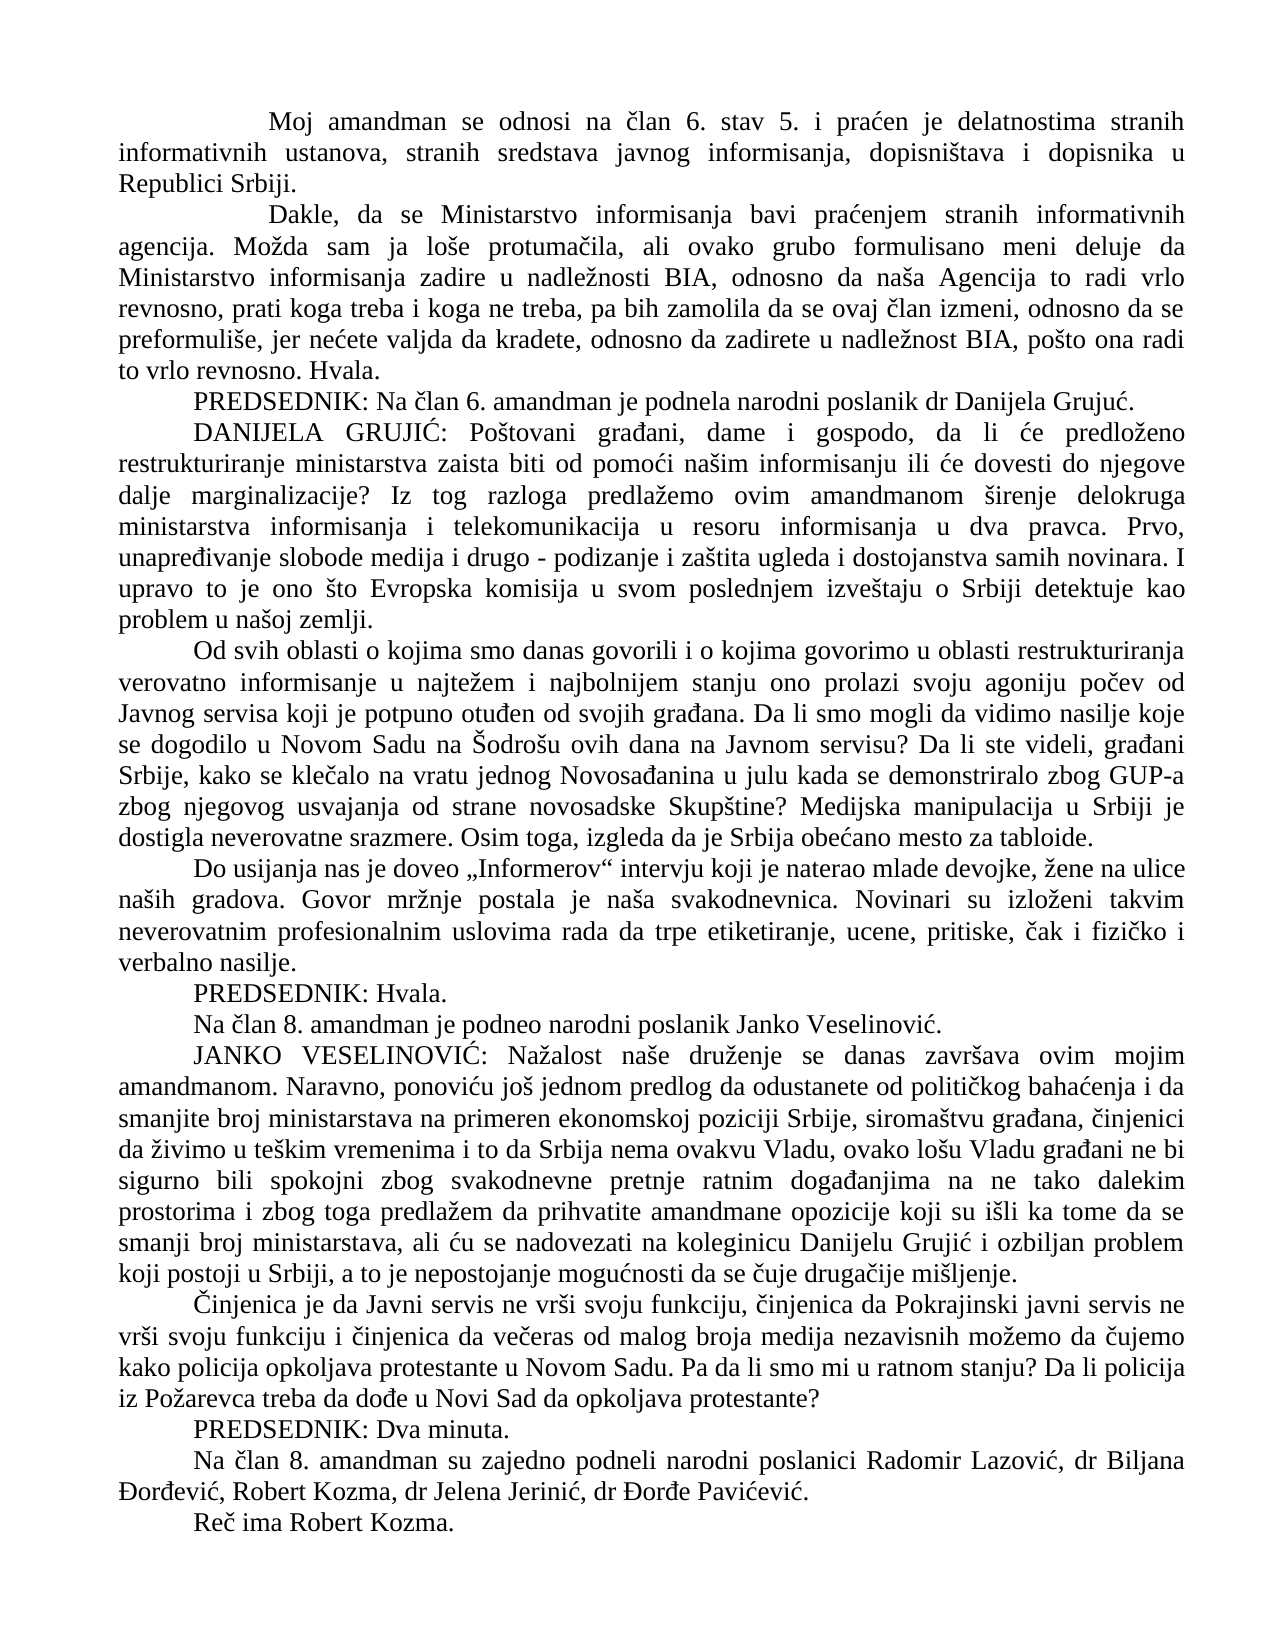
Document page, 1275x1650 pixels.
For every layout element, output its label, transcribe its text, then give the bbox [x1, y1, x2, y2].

text JANKO VESELINOVIĆ: Nažalost naše druženje se danas završava ovim mojim amandmanom. Naravno, ponoviću još jednom predlog da odustanete od političkog bahaćenja i da smanjite broj ministarstava na primeren ekonomskoj poziciji Srbije, siromaštvu građana, činjenici da živimo u teškim vremenima i to da Srbija nema ovakvu Vladu, ovako lošu Vladu građani ne bi sigurno bili spokojni zbog svakodnevne pretnje ratnim događanjima na ne tako dalekim prostorima i zbog toga predlažem da prihvatite amandmane opozicije koji su išli ka tome da se smanji broj ministarstava, ali ću se nadovezati na koleginicu Danijelu Grujić i ozbiljan problem koji postoji u Srbiji, a to je nepostojanje mogućnosti da se čuje drugačije mišljenje. [118, 1039, 1186, 1288]
text PREDSEDNIK: Hvala. [118, 977, 1186, 1008]
text Na član 8. amandman su zajedno podneli narodni poslanici Radomir Lazović, dr Biljana Đorđević, Robert Kozma, dr Jelena Jerinić, dr Đorđe Pavićević. [118, 1444, 1186, 1507]
text Od svih oblasti o kojima smo danas govorili i o kojima govorimo u oblasti restrukturiranja verovatno informisanje u najtežem i najbolnijem stanju ono prolazi svoju agoniju počev od Javnog servisa koji je potpuno otuđen od svojih građana. Da li smo mogli da vidimo nasilje koje se dogodilo u Novom Sadu na Šodrošu ovih dana na Javnom servisu? Da li ste videli, građani Srbije, kako se klečalo na vratu jednog Novosađanina u julu kada se demonstriralo zbog GUP-a zbog njegovog usvajanja od strane novosadske Skupštine? Medijska manipulacija u Srbiji je dostigla neverovatne srazmere. Osim toga, izgleda da je Srbija obećano mesto za tabloide. [118, 634, 1186, 852]
text DANIJELA GRUJIĆ: Poštovani građani, dame i gospodo, da li će predloženo restrukturiranje ministarstva zaista biti od pomoći našim informisanju ili će dovesti do njegove dalje marginalizacije? Iz tog razloga predlažemo ovim amandmanom širenje delokruga ministarstva informisanja i telekomunikacija u resoru informisanja u dva pravca. Prvo, unapređivanje slobode medija i drugo - podizanje i zaštita ugleda i dostojanstva samih novinara. I upravo to je ono što Evropska komisija u svom poslednjem izveštaju o Srbiji detektuje kao problem u našoj zemlji. [118, 416, 1186, 634]
text Do usijanja nas je doveo „Informerov“ intervju koji je naterao mlade devojke, žene na ulice naših gradova. Govor mržnje postala je naša svakodnevnica. Novinari su izloženi takvim neverovatnim profesionalnim uslovima rada da trpe etiketiranje, ucene, pritiske, čak i fizičko i verbalno nasilje. [118, 852, 1186, 977]
text PREDSEDNIK: Na član 6. amandman je podnela narodni poslanik dr Danijela Grujuć. [118, 385, 1186, 416]
text Činjenica je da Javni servis ne vrši svoju funkciju, činjenica da Pokrajinski javni servis ne vrši svoju funkciju i činjenica da večeras od malog broja medija nezavisnih možemo da čujemo kako policija opkoljava protestante u Novom Sadu. Pa da li smo mi u ratnom stanju? Da li policija iz Požarevca treba da dođe u Novi Sad da opkoljava protestante? [118, 1288, 1186, 1413]
text Reč ima Robert Kozma. [118, 1507, 1186, 1538]
text Na član 8. amandman je podneo narodni poslanik Janko Veselinović. [118, 1008, 1186, 1039]
text Moj amandman se odnosi na član 6. stav 5. i praćen je delatnostima stranih informativnih ustanova, stranih sredstava javnog informisanja, dopisništava i dopisnika u Republici Srbiji. [118, 105, 1186, 198]
text Dakle, da se Ministarstvo informisanja bavi praćenjem stranih informativnih agencija. Možda sam ja loše protumačila, ali ovako grubo formulisano meni deluje da Ministarstvo informisanja zadire u nadležnosti BIA, odnosno da naša Agencija to radi vrlo revnosno, prati koga treba i koga ne treba, pa bih zamolila da se ovaj član izmeni, odnosno da se preformuliše, jer nećete valjda da kradete, odnosno da zadirete u nadležnost BIA, pošto ona radi to vrlo revnosno. Hvala. [118, 198, 1186, 385]
text PREDSEDNIK: Dva minuta. [118, 1413, 1186, 1444]
